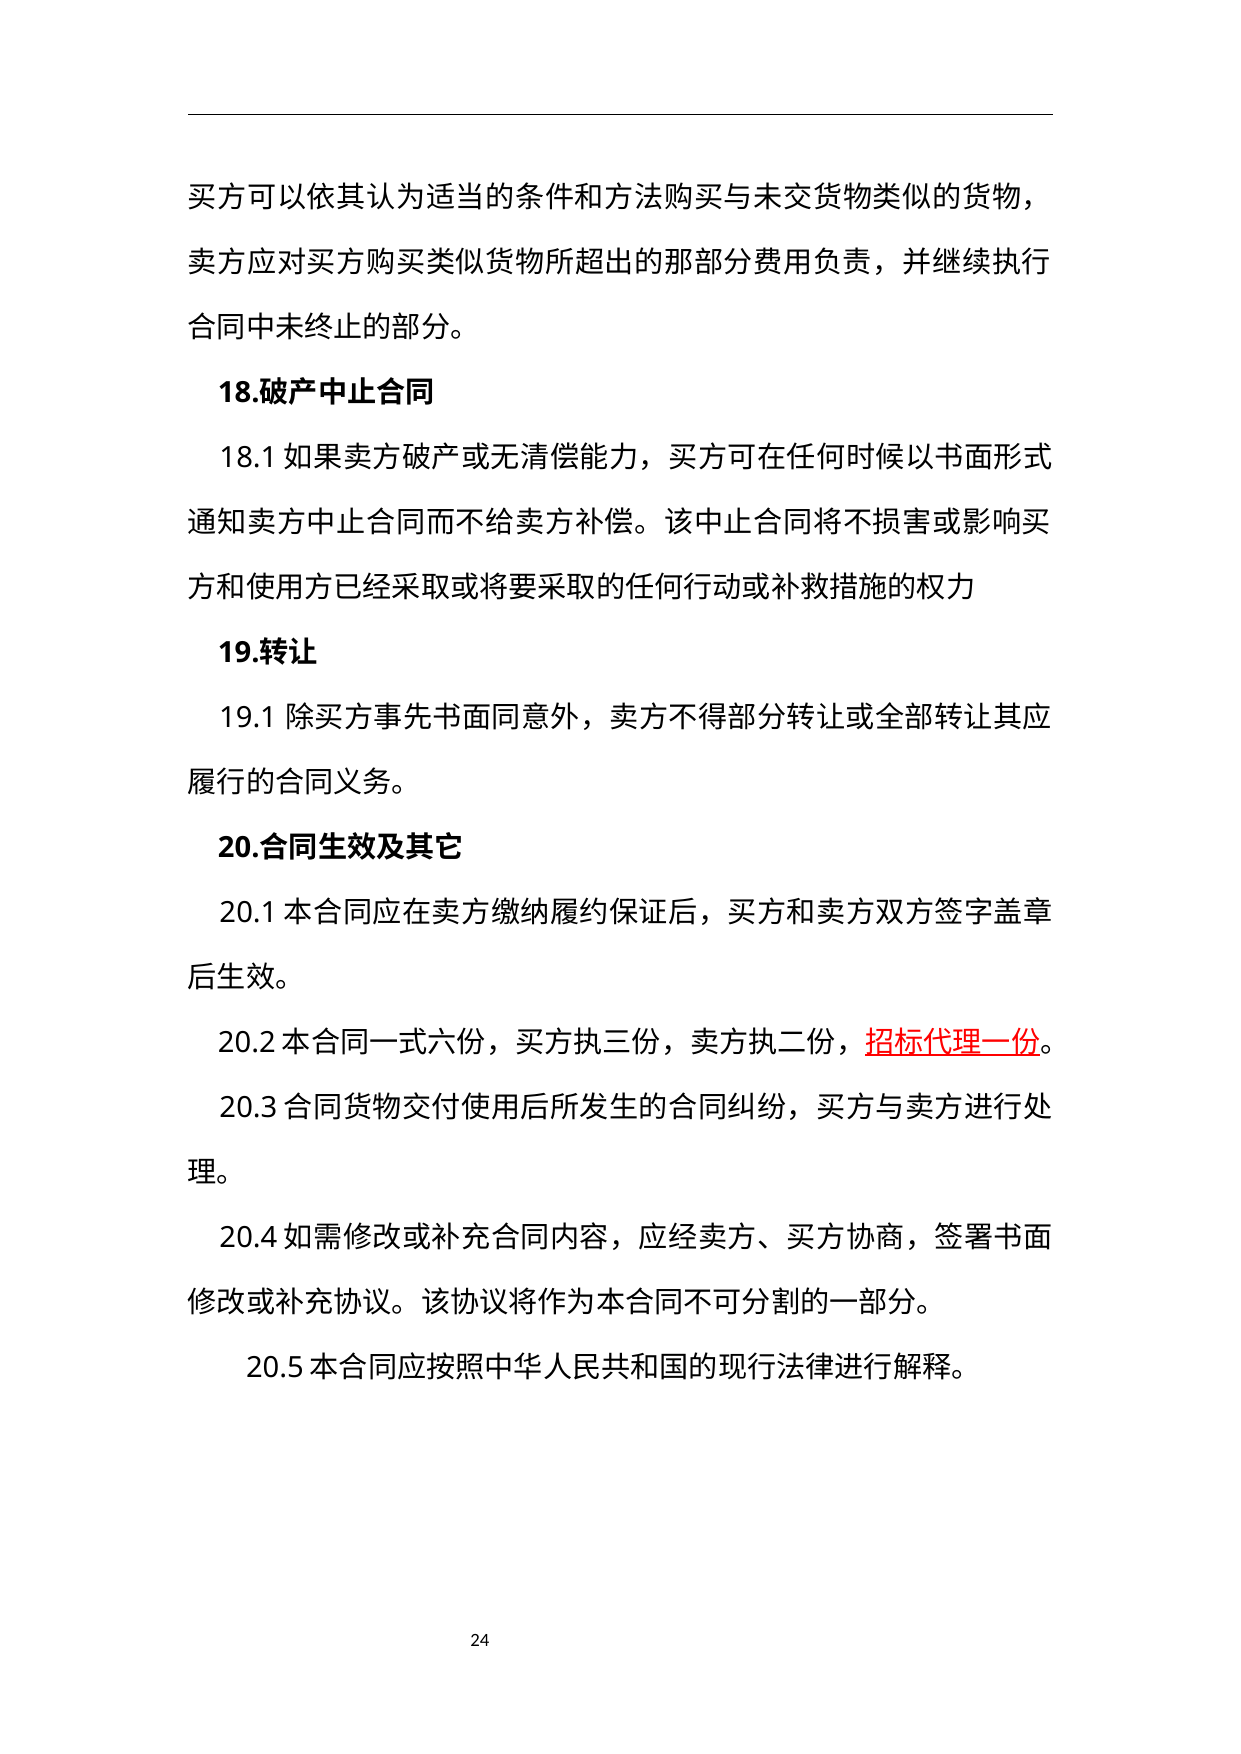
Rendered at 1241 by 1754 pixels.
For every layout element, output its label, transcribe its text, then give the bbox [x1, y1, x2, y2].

text 20.合同生效及其它 [187, 812, 1053, 877]
text 20.2本合同一式六份，买方执三份，卖方执二份，招标代理一份。 [187, 1007, 1053, 1072]
text 19.转让 [187, 617, 1053, 682]
text 20.3合同货物交付使用后所发生的合同纠纷，买方与卖方进行处理。 [187, 1072, 1053, 1202]
text 18.1如果卖方破产或无清偿能力，买方可在任何时候以书面形式通知卖方中止合同而不给卖方补偿。该中止合同将不损害或影响买方和使用方已经采取或将要采取的任何行动或补救措施的权力 [187, 422, 1053, 617]
text 20.1本合同应在卖方缴纳履约保证后，买方和卖方双方签字盖章后生效。 [187, 877, 1053, 1007]
text 20.5本合同应按照中华人民共和国的现行法律进行解释。 [187, 1332, 1053, 1397]
text 19.1 除买方事先书面同意外，卖方不得部分转让或全部转让其应履行的合同义务。 [187, 682, 1053, 812]
text 18.破产中止合同 [187, 357, 1053, 422]
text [187, 162, 1053, 357]
text 20.4如需修改或补充合同内容，应经卖方、买方协商，签署书面修改或补充协议。该协议将作为本合同不可分割的一部分。 [187, 1202, 1053, 1332]
